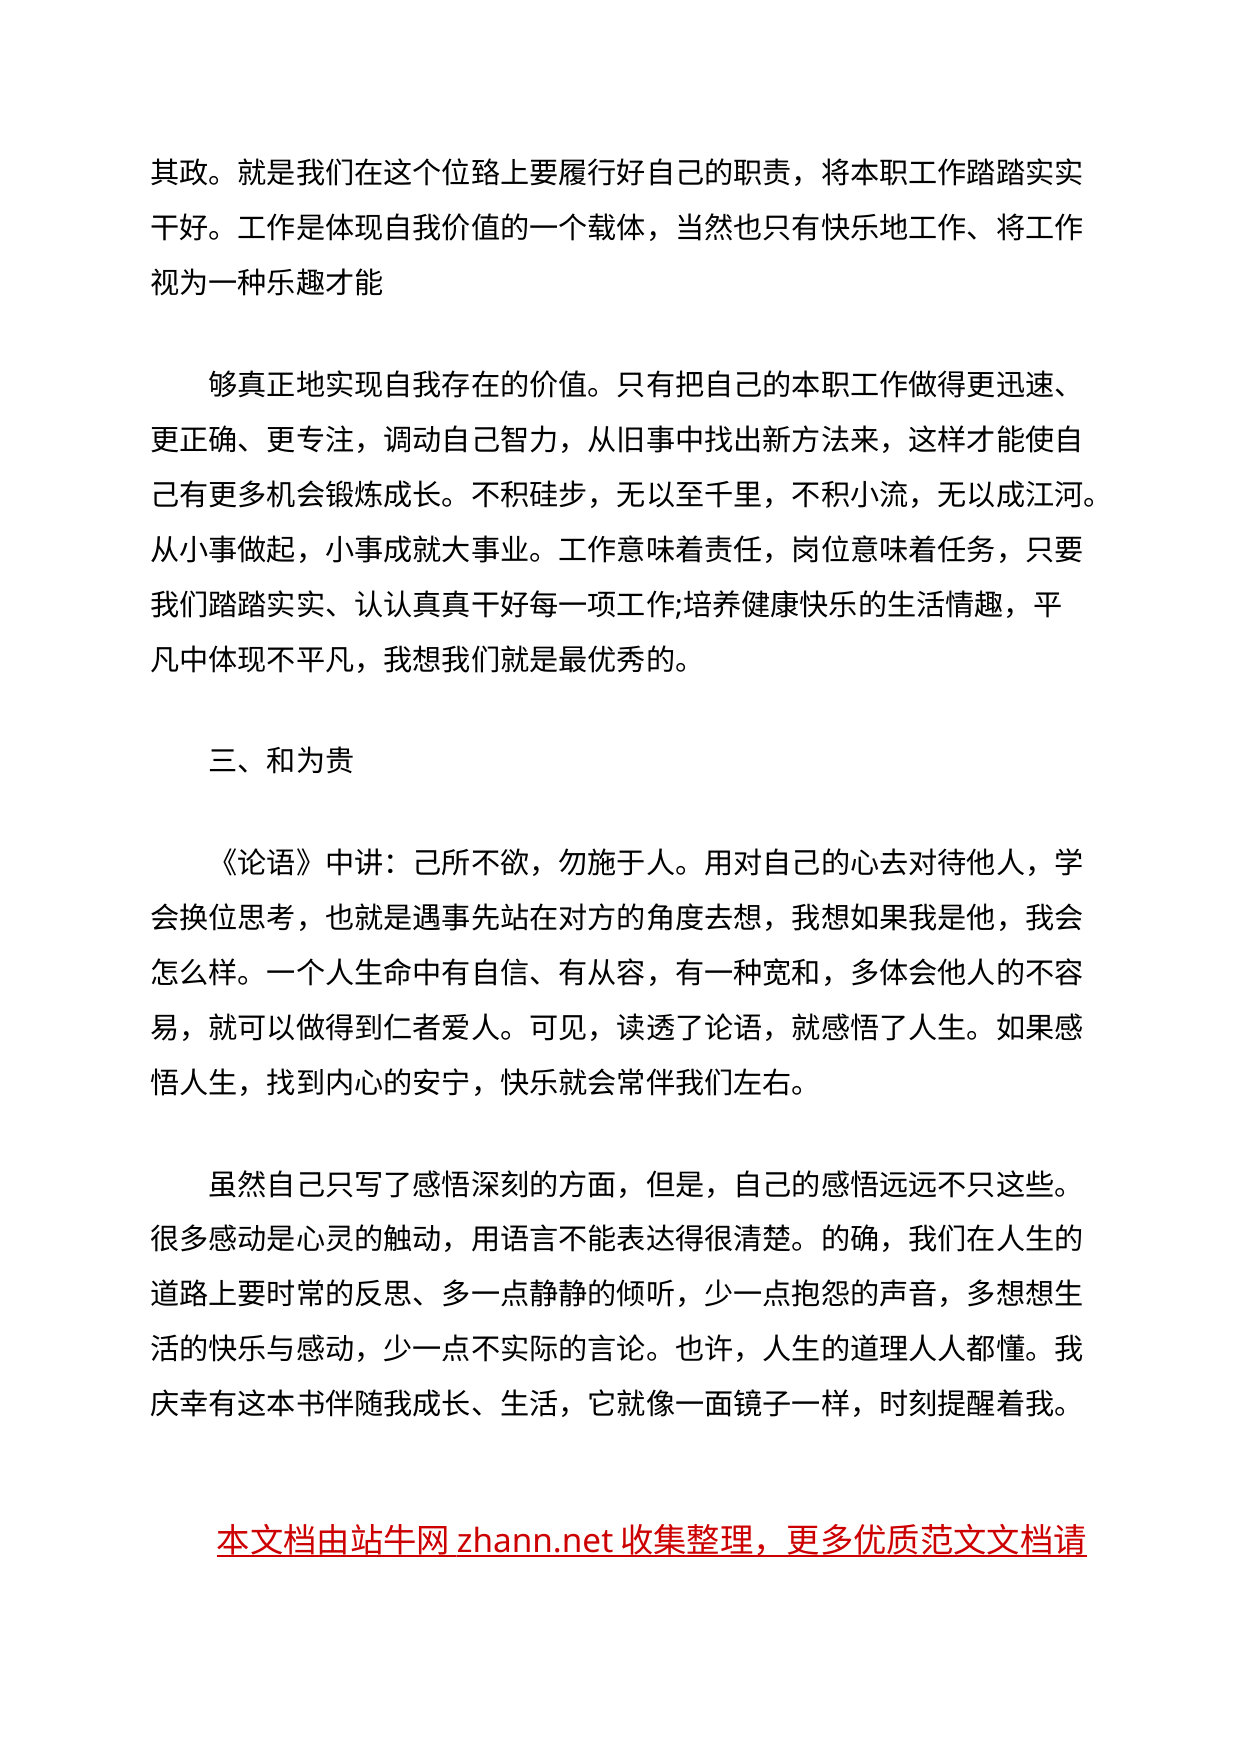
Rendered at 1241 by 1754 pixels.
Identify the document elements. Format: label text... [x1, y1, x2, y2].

text 三、和为贵 [150, 738, 1090, 780]
text 《论语》中讲：己所不欲，勿施于人。用对自己的心去对待他人，学会换位思考，也就是遇事先站在对方的角度去想，我想如果我是他，我会怎么样。一个人生命中有自信、有从容，有一种宽和，多体会他人的不容易，就可以做得到仁者爱人。可见，读透了论语，就感悟了人生。如果感悟人生，找到内心的安宁，快乐就会常伴我们左右。 [150, 840, 1090, 1102]
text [150, 150, 1090, 302]
text 够真正地实现自我存在的价值。只有把自己的本职工作做得更迅速、更正确、更专注，调动自己智力，从旧事中找出新方法来，这样才能使自己有更多机会锻炼成长。不积硅步，无以至千里，不积小流，无以成江河。从小事做起，小事成就大事业。工作意味着责任，岗位意味着任务，只要我们踏踏实实、认认真真干好每一项工作;培养健康快乐的生活情趣，平凡中体现不平凡，我想我们就是最优秀的。 [150, 362, 1090, 678]
text 虽然自己只写了感悟深刻的方面，但是，自己的感悟远远不只这些。很多感动是心灵的触动，用语言不能表达得很清楚。的确，我们在人生的道路上要时常的反思、多一点静静的倾听，少一点抱怨的声音，多想想生活的快乐与感动，少一点不实际的言论。也许，人生的道理人人都懂。我庆幸有这本书伴随我成长、生活，它就像一面镜子一样，时刻提醒着我。 [150, 1161, 1090, 1423]
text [150, 1514, 1090, 1562]
